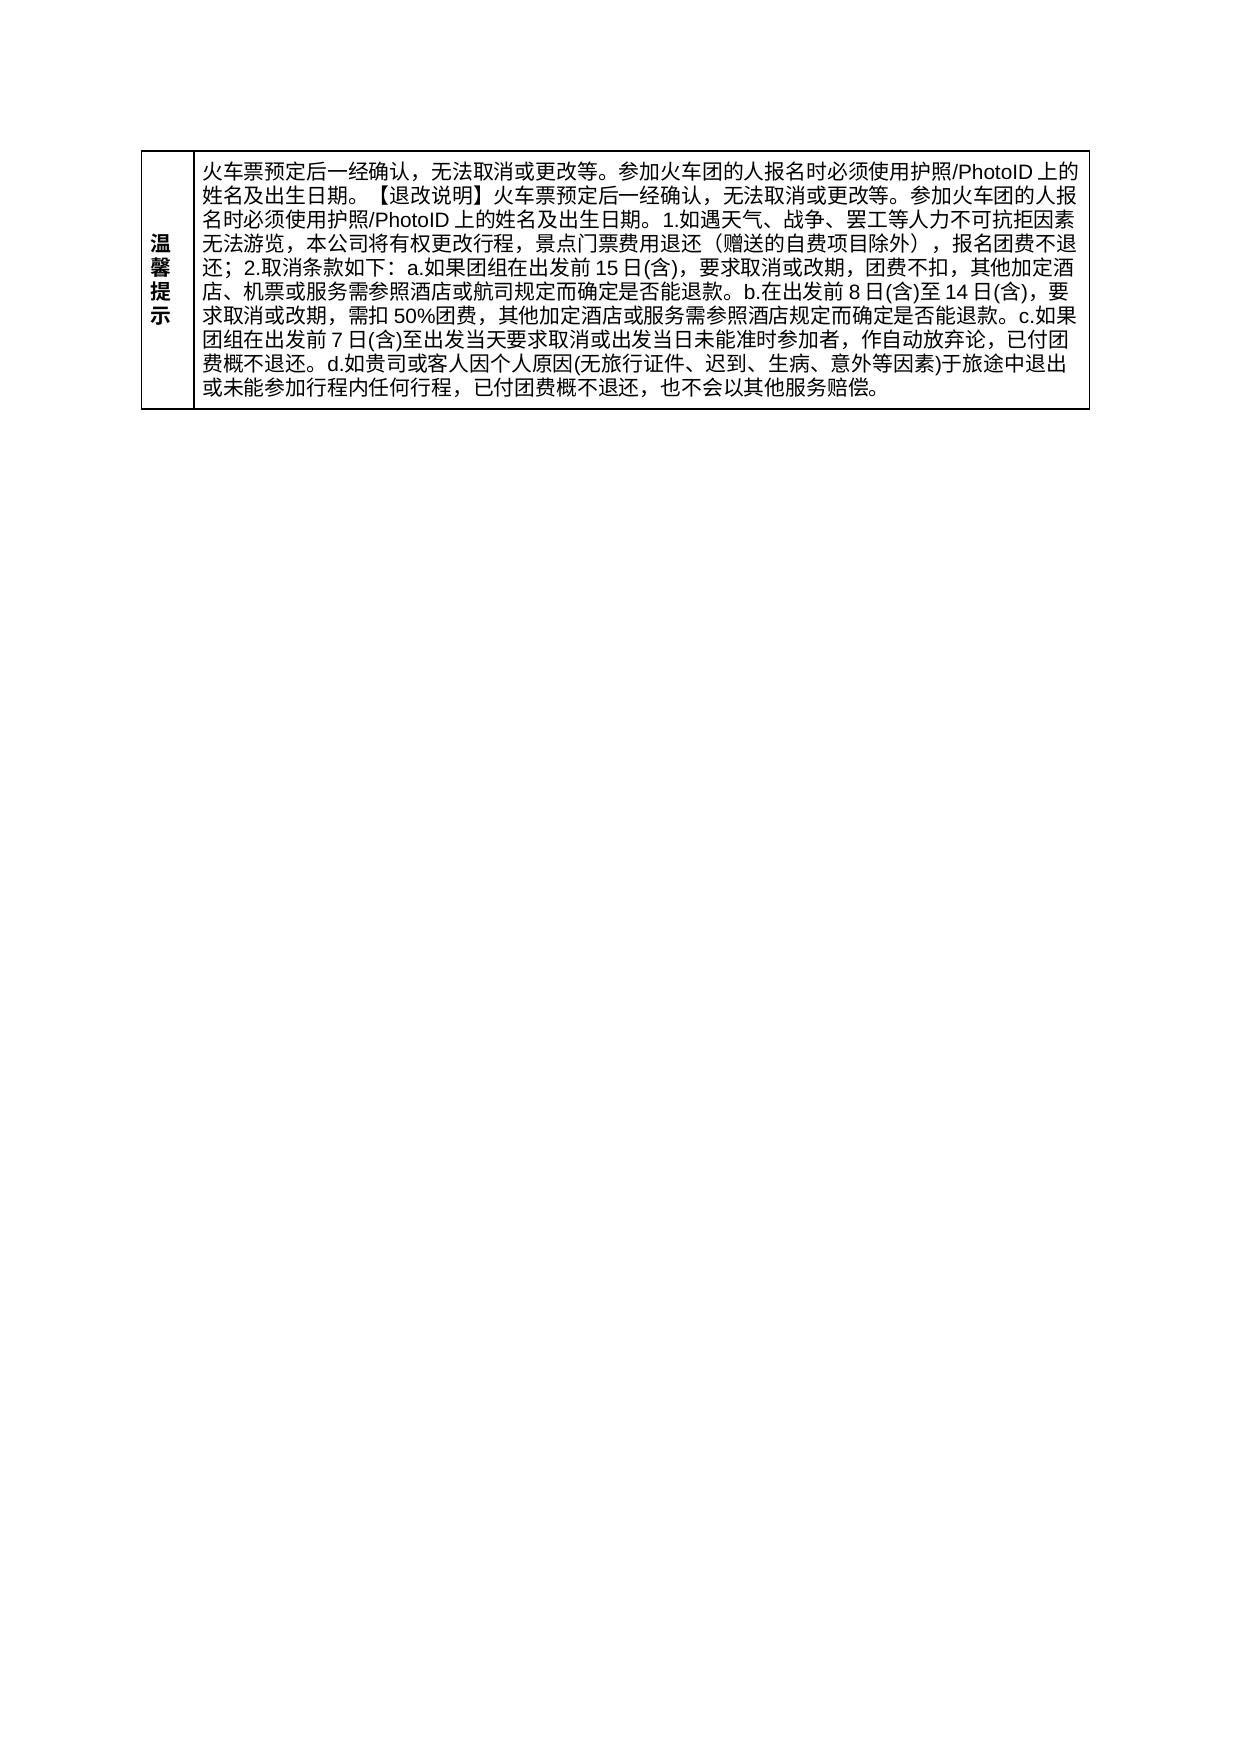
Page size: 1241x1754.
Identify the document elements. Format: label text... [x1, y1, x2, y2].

table_cell 温馨提示 [142, 152, 193, 408]
table_cell 火车票预定后一经确认，无法取消或更改等。参加火车团的人报名时必须使用护照/PhotoID上的姓名及出生日期。【退改说明】火车票预定后一经确认，无法取消或更改等。参加火车团的人报名时必须使用护照/PhotoID上的姓名及出生日期。1.如遇天气、战争、罢工等人力不可抗拒因素无法游览，本公司将有权更改行程，景点门票费用退还（赠送的自费项目除外），报名团费不退还；2.取消条款如下：a.如果团组在出发前15日(含)，要求取消或改期，团费不扣，其他加定酒店、机票或服务需参照酒店或航司规定而确定是否能退款。b.在出发前8日(含)至14日(含)，要求取消或改期，需扣50%团费，其他加定酒店或服务需参照酒店规定而确定是否能退款。c.如果团组在出发前7日(含)至出发当天要求取消或出发当日未能准时参加者，作自动放弃论，已付团费概不退还。d.如贵司或客人因个人原因(无旅行证件、迟到、生病、意外等因素)于旅途中退出或未能参加行程内任何行程，已付团费概不退还，也不会以其他服务赔偿。 [195, 152, 1089, 408]
